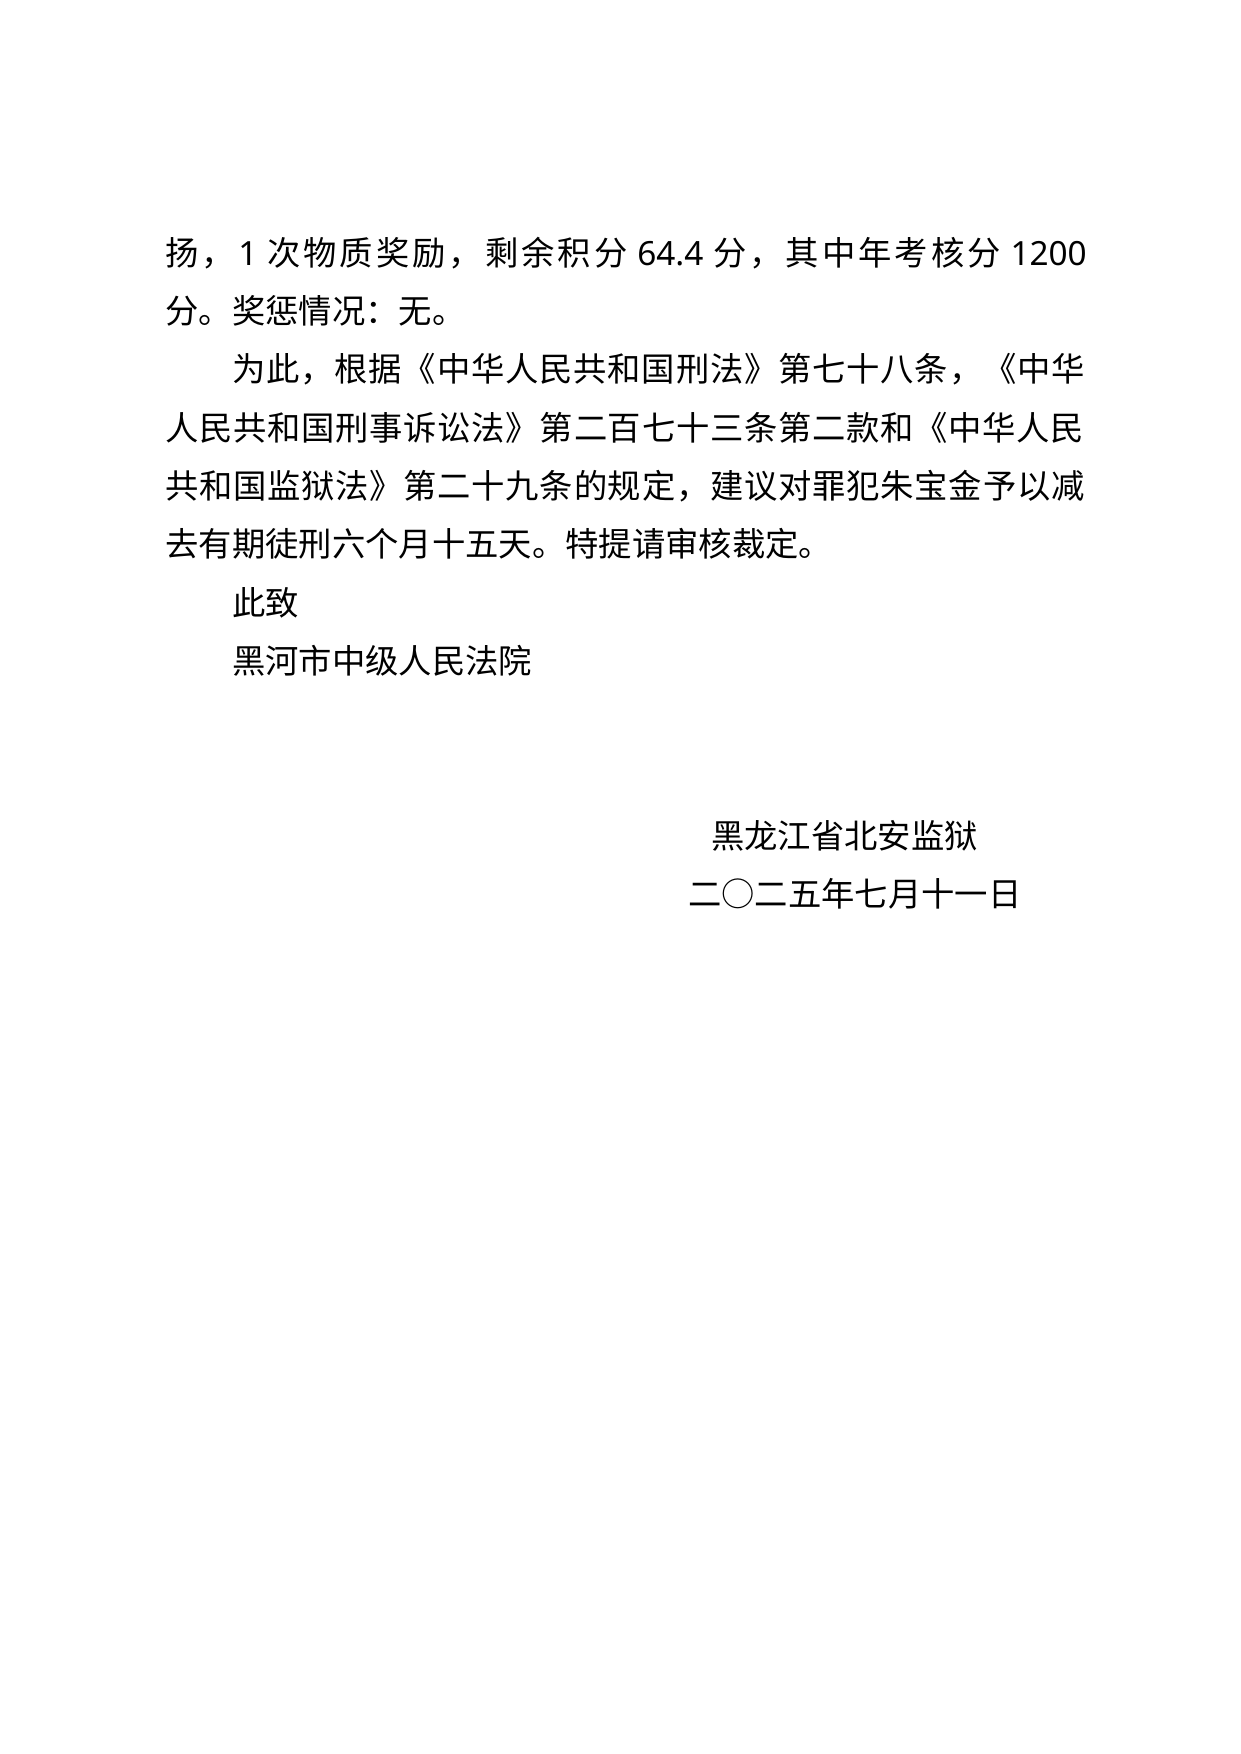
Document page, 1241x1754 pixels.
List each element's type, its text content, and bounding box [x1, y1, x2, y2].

text 二○二五年七月十一日 [165, 860, 1021, 918]
text 此致 [165, 568, 1087, 627]
text 黑河市中级人民法院 [165, 627, 1087, 685]
text 为此，根据《中华人民共和国刑法》第七十八条，《中华人民共和国刑事诉讼法》第二百七十三条第二款和《中华人民共和国监狱法》第二十九条的规定，建议对罪犯朱宝金予以减去有期徒刑六个月十五天。特提请审核裁定。 [165, 335, 1087, 568]
text 黑龙江省北安监狱 [165, 802, 977, 860]
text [165, 218, 1087, 335]
